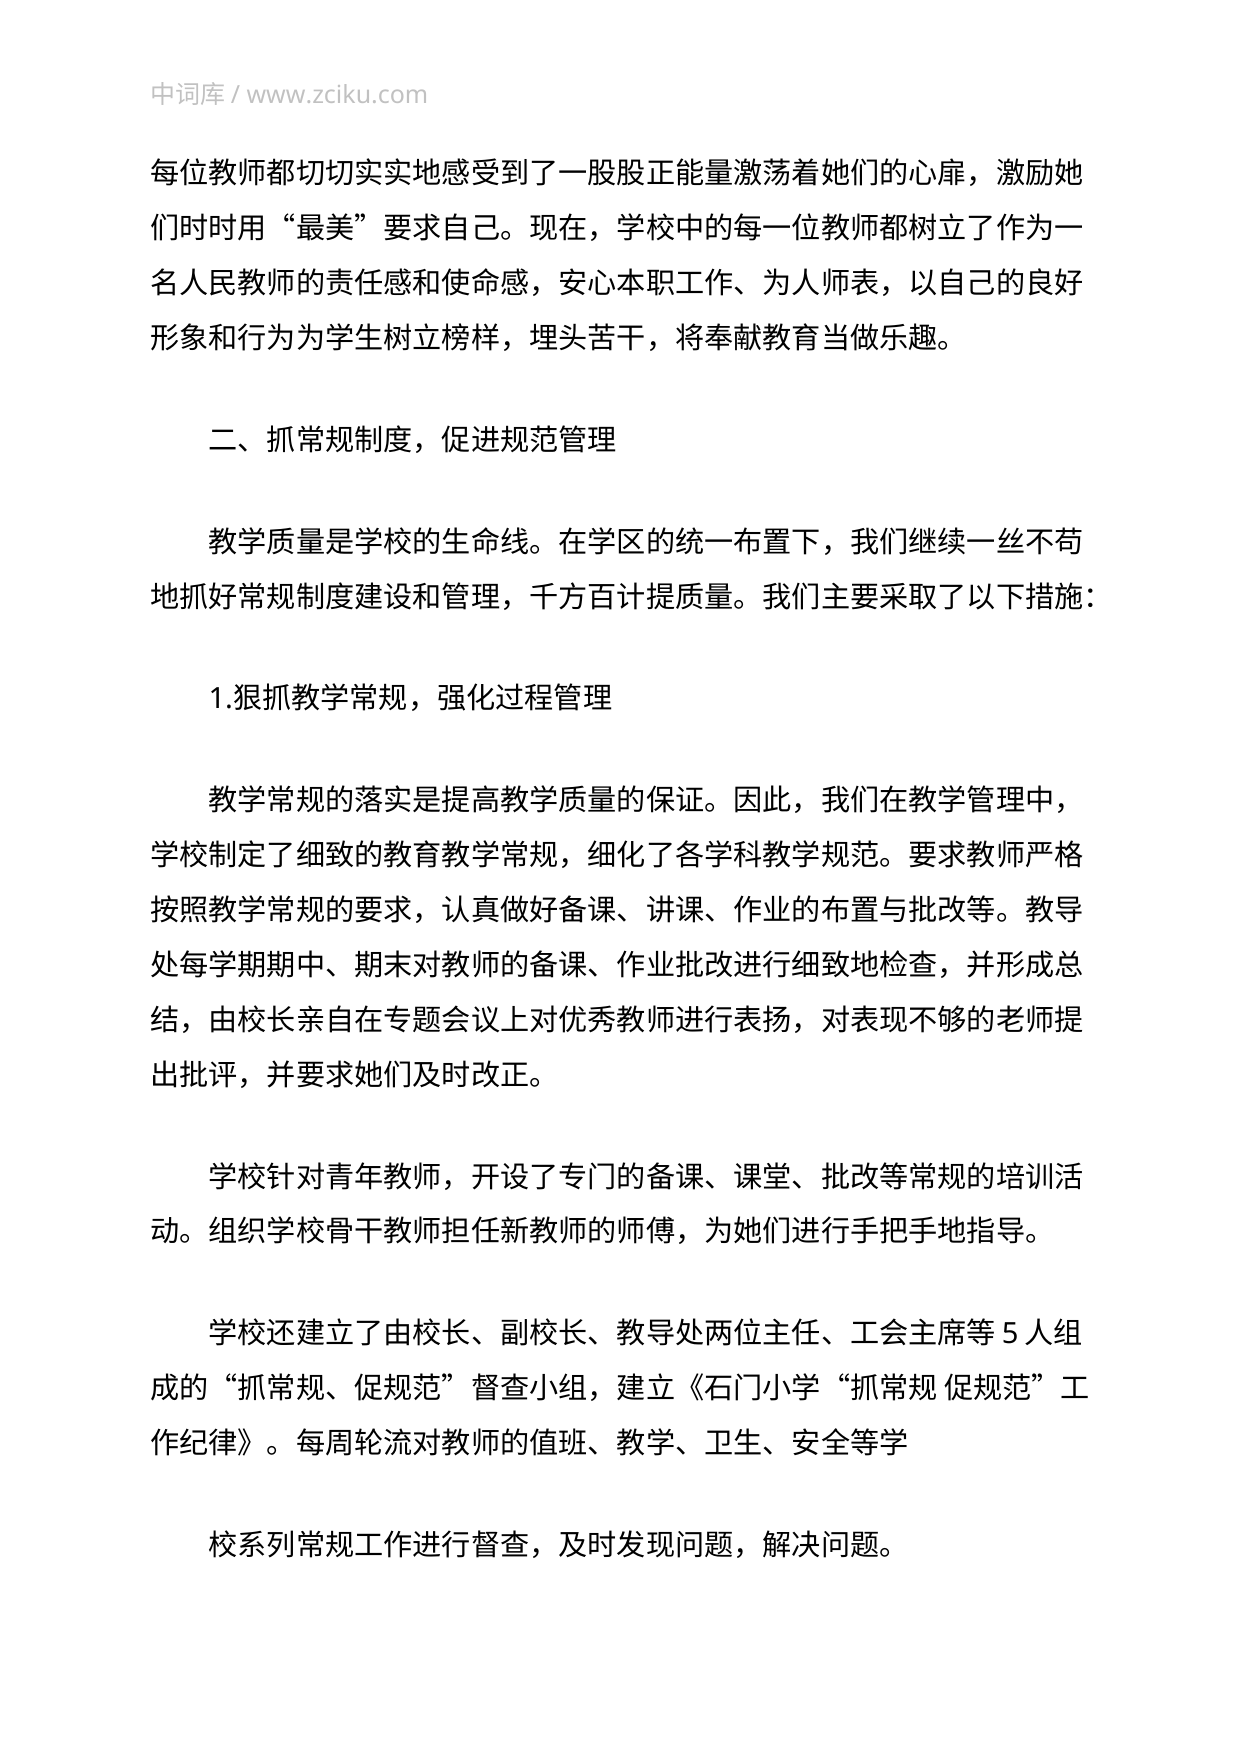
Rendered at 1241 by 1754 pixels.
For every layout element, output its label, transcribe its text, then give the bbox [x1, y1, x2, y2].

text 教学质量是学校的生命线。在学区的统一布置下，我们继续一丝不苟地抓好常规制度建设和管理，千方百计提质量。我们主要采取了以下措施： [150, 518, 1090, 615]
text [150, 150, 1090, 357]
text 学校还建立了由校长、副校长、教导处两位主任、工会主席等5人组成的“抓常规、促规范”督查小组，建立《石门小学“抓常规 促规范”工作纪律》。每周轮流对教师的值班、教学、卫生、安全等学 [150, 1310, 1090, 1462]
text 二、抓常规制度，促进规范管理 [150, 416, 1090, 459]
text 1.狠抓教学常规，强化过程管理 [150, 675, 1090, 717]
text 教学常规的落实是提高教学质量的保证。因此，我们在教学管理中，学校制定了细致的教育教学常规，细化了各学科教学规范。要求教师严格按照教学常规的要求，认真做好备课、讲课、作业的布置与批改等。教导处每学期期中、期末对教师的备课、作业批改进行细致地检查，并形成总结，由校长亲自在专题会议上对优秀教师进行表扬，对表现不够的老师提出批评，并要求她们及时改正。 [150, 777, 1090, 1094]
text 校系列常规工作进行督查，及时发现问题，解决问题。 [150, 1521, 1090, 1564]
text 学校针对青年教师，开设了专门的备课、课堂、批改等常规的培训活动。组织学校骨干教师担任新教师的师傅，为她们进行手把手地指导。 [150, 1153, 1090, 1250]
